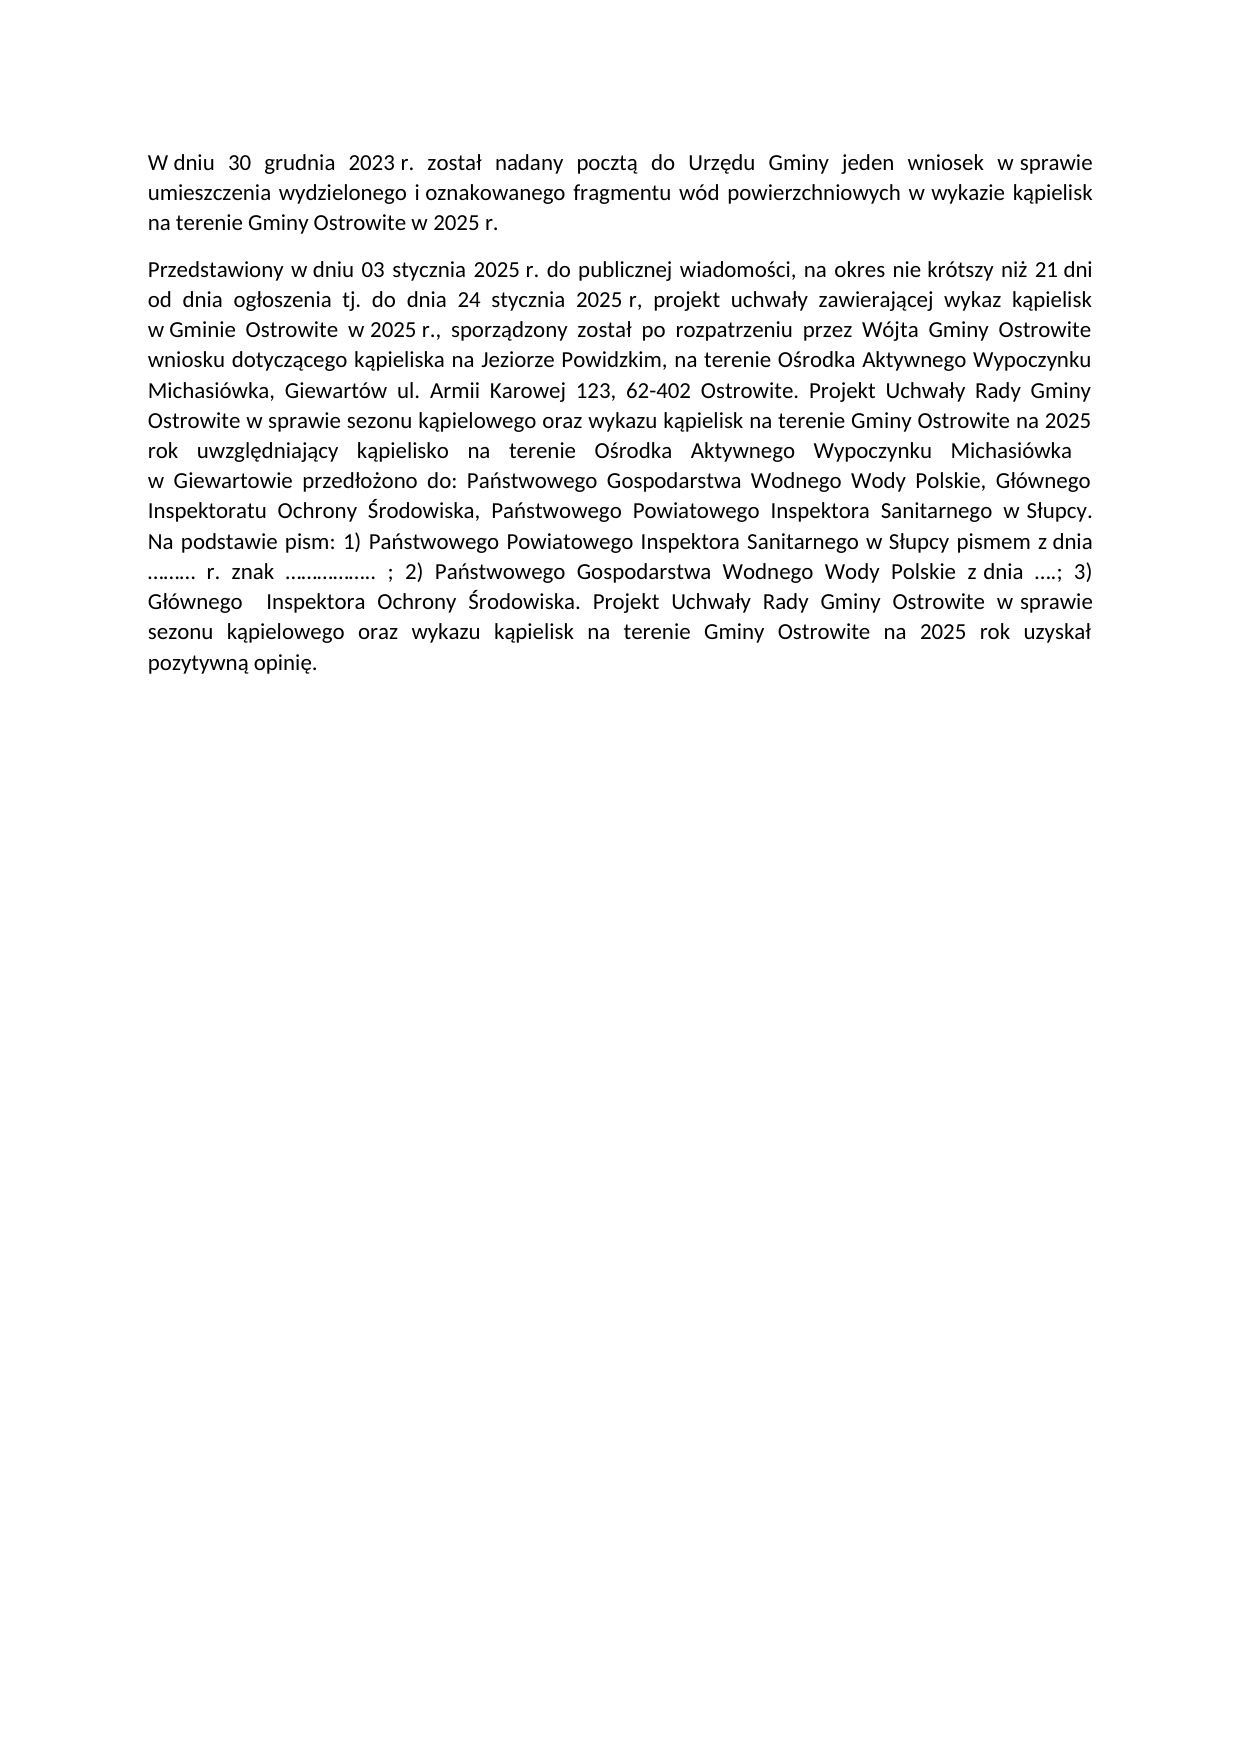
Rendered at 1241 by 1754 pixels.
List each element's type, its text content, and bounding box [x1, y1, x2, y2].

text Przedstawiony w dniu 03 stycznia 2025 r. do publicznej wiadomości, na okres nie krótszy niż 21 dni od dnia ogłoszenia tj. do dnia 24 stycznia 2025 r, projekt uchwały zawierającej wykaz kąpielisk w Gminie Ostrowite w 2025 r., sporządzony został po rozpatrzeniu przez Wójta Gminy Ostrowite wniosku dotyczącego kąpieliska na Jeziorze Powidzkim, na terenie Ośrodka Aktywnego Wypoczynku Michasiówka, Giewartów ul. Armii Karowej 123, 62-402 Ostrowite. Projekt Uchwały Rady Gminy Ostrowite w sprawie sezonu kąpielowego oraz wykazu kąpielisk na terenie Gminy Ostrowite na 2025 rok uwzględniający kąpielisko na terenie Ośrodka Aktywnego Wypoczynku Michasiówka w Giewartowie przedłożono do: Państwowego Gospodarstwa Wodnego Wody Polskie, Głównego Inspektoratu Ochrony Środowiska, Państwowego Powiatowego Inspektora Sanitarnego w Słupcy. Na podstawie pism: 1) Państwowego Powiatowego Inspektora Sanitarnego w Słupcy pismem z dnia ……… r. znak …………….. ; 2) Państwowego Gospodarstwa Wodnego Wody Polskie z dnia ….; 3) Głównego Inspektora Ochrony Środowiska. Projekt Uchwały Rady Gminy Ostrowite w sprawie sezonu kąpielowego oraz wykazu kąpielisk na terenie Gminy Ostrowite na 2025 rok uzyskał pozytywną opinię. [148, 255, 1093, 676]
text W dniu 30 grudnia 2023 r. został nadany pocztą do Urzędu Gminy jeden wniosek w sprawie umieszczenia wydzielonego i oznakowanego fragmentu wód powierzchniowych w wykazie kąpielisk na terenie Gminy Ostrowite w 2025 r. [148, 148, 1093, 236]
